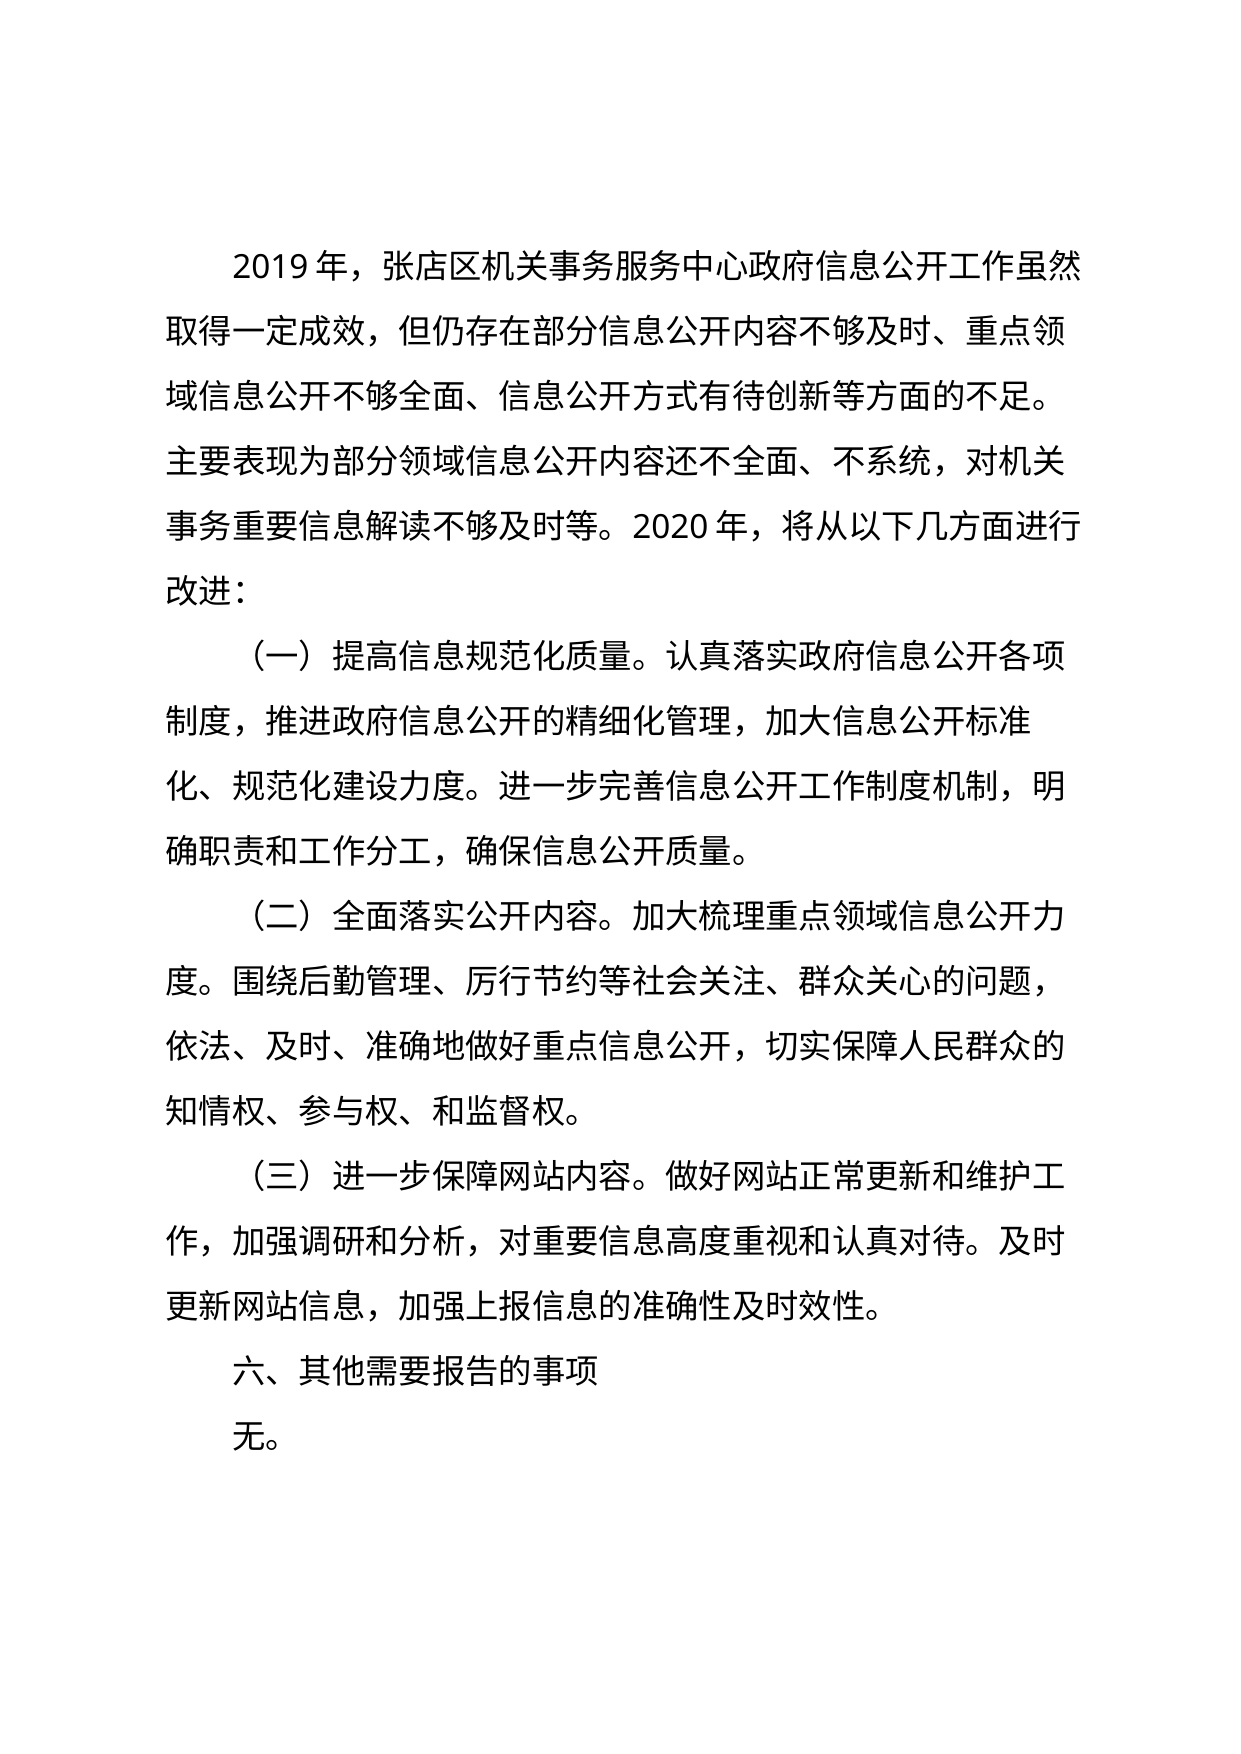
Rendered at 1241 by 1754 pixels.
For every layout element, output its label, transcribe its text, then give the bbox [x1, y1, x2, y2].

text （二）全面落实公开内容。加大梳理重点领域信息公开力度。围绕后勤管理、厉行节约等社会关注、群众关心的问题，依法、及时、准确地做好重点信息公开，切实保障人民群众的知情权、参与权、和监督权。 [165, 881, 1087, 1141]
text （三）进一步保障网站内容。做好网站正常更新和维护工作，加强调研和分析，对重要信息高度重视和认真对待。及时更新网站信息，加强上报信息的准确性及时效性。 [165, 1141, 1087, 1336]
text 2019年，张店区机关事务服务中心政府信息公开工作虽然取得一定成效，但仍存在部分信息公开内容不够及时、重点领域信息公开不够全面、信息公开方式有待创新等方面的不足。主要表现为部分领域信息公开内容还不全面、不系统，对机关事务重要信息解读不够及时等。2020年，将从以下几方面进行改进： [165, 231, 1087, 621]
text （一）提高信息规范化质量。认真落实政府信息公开各项制度，推进政府信息公开的精细化管理，加大信息公开标准化、规范化建设力度。进一步完善信息公开工作制度机制，明确职责和工作分工，确保信息公开质量。 [165, 621, 1087, 881]
text 六、其他需要报告的事项 [165, 1336, 1087, 1401]
text 无。 [165, 1401, 1087, 1466]
